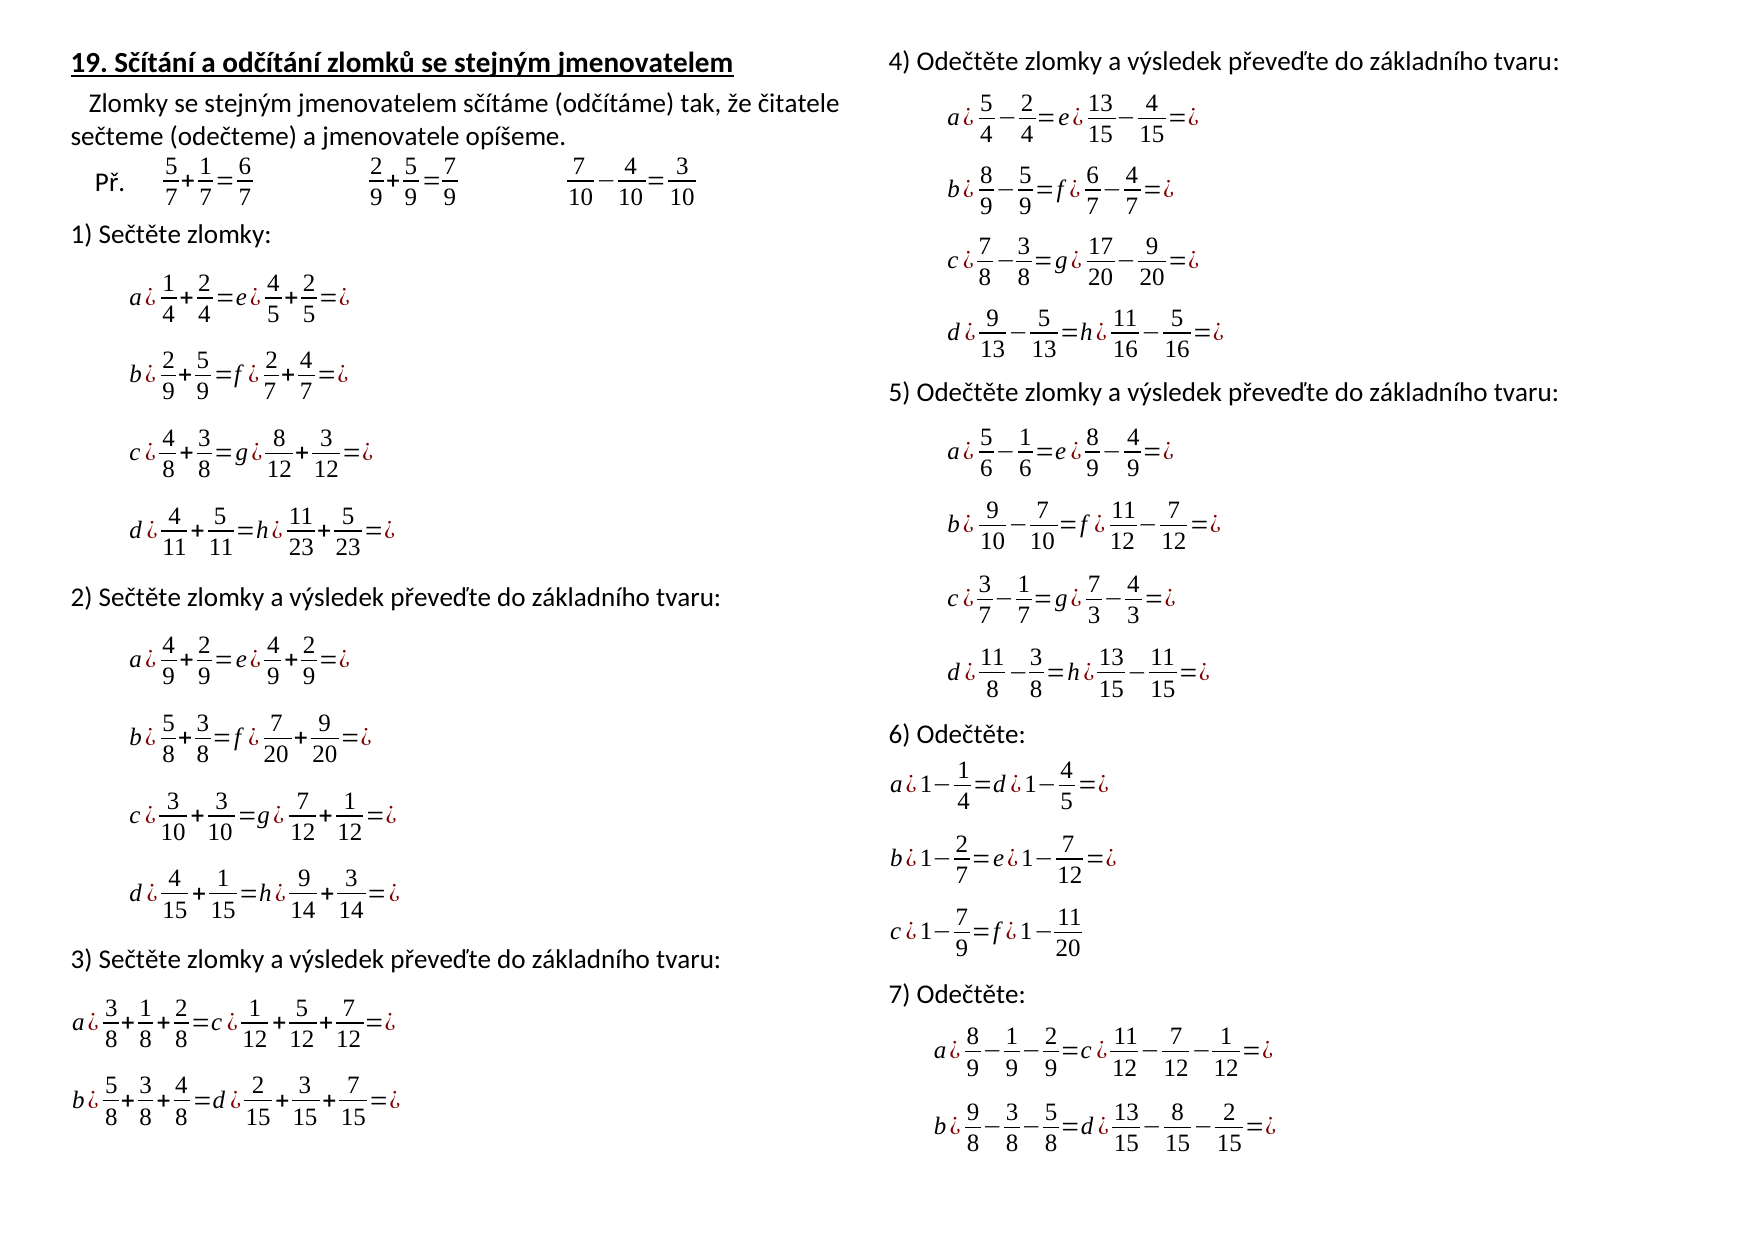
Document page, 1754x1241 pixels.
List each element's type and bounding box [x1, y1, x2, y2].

table_header [59, 44, 877, 1188]
table_header [877, 44, 1695, 1188]
